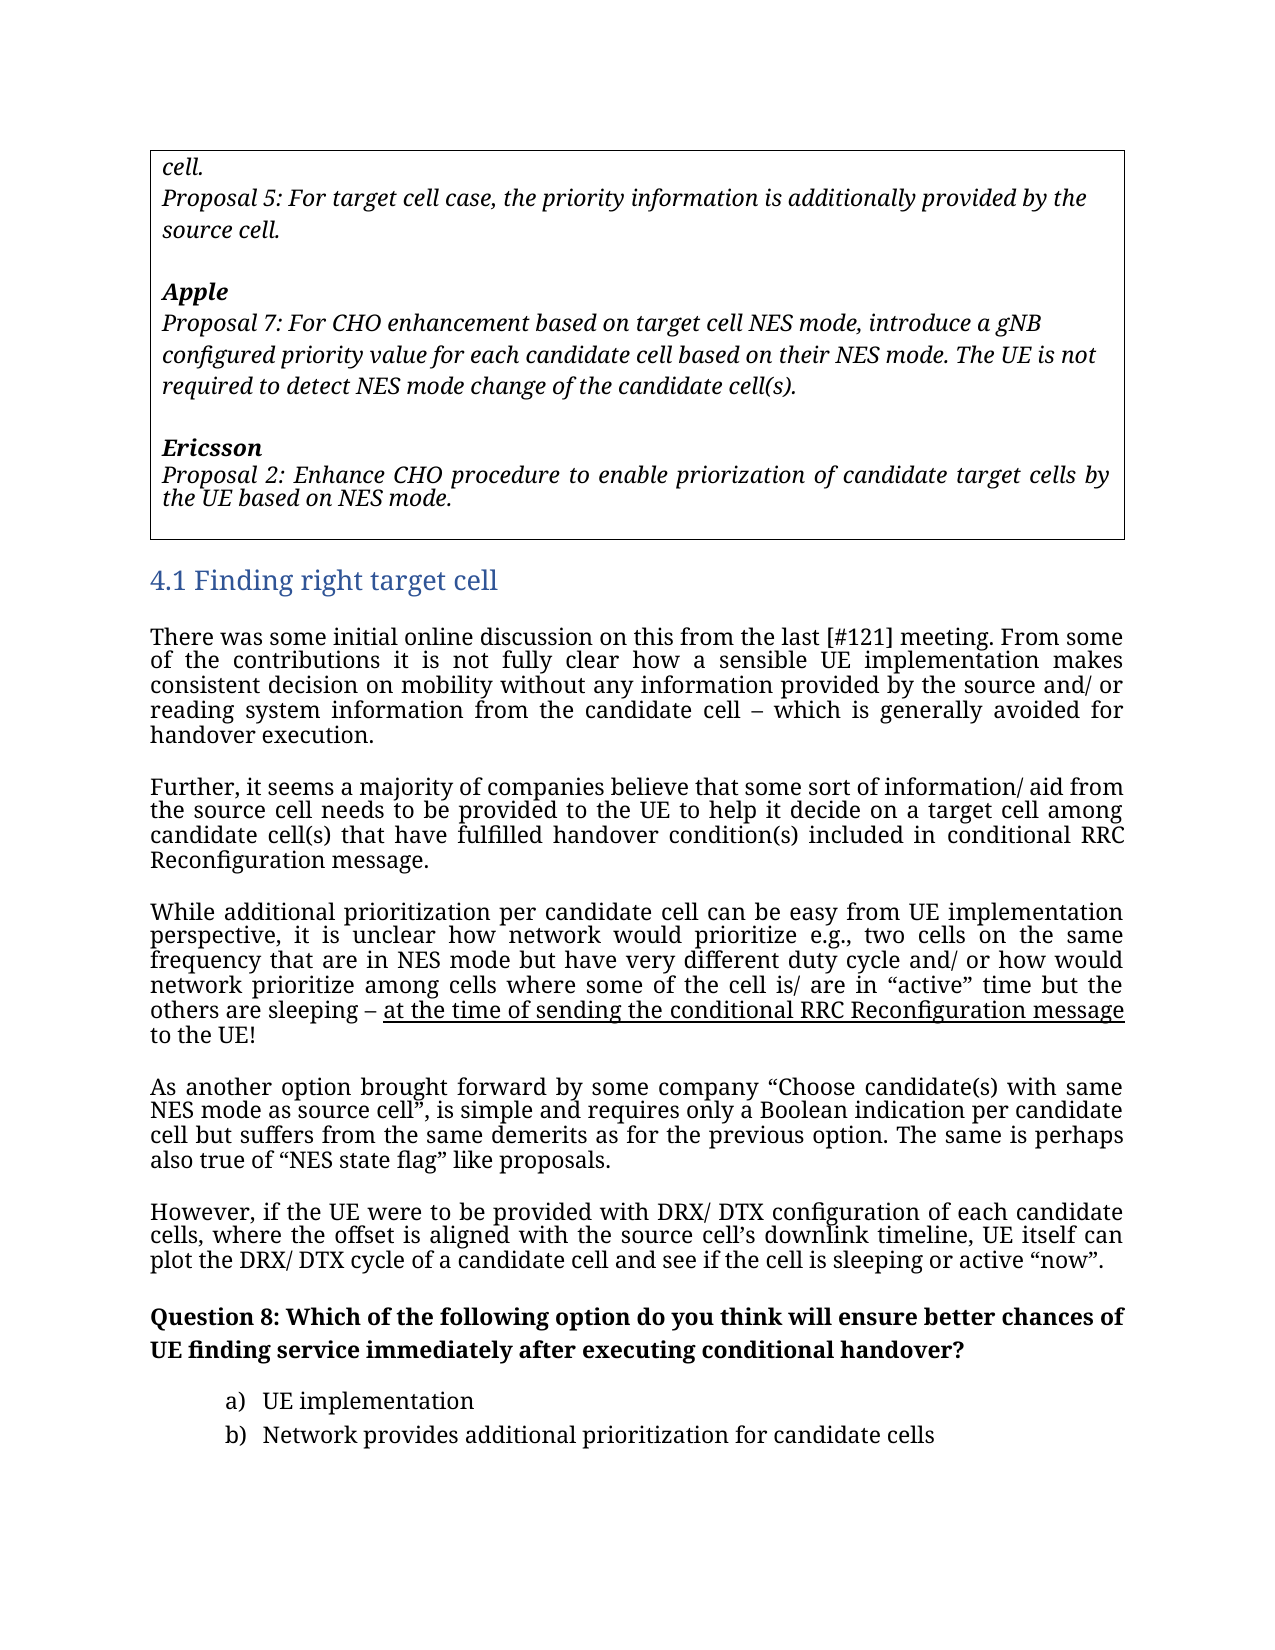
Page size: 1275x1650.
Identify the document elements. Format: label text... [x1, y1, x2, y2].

text Question 8: Which of the following option do you think will ensure better chances of UE finding service immediately after executing conditional handover? [150, 1301, 1125, 1366]
text However, if the UE were to be provided with DRX/ DTX configuration of each candidate cells, where the offset is aligned with the source cell’s downlink timeline, UE itself can plot the DRX/ DTX cycle of a candidate cell and see if the cell is sleeping or active “now”. [150, 1201, 1125, 1276]
list Network provides additional prioritization for candidate cells [225, 1419, 1125, 1450]
text There was some initial online discussion on this from the last [#121] meeting. From some of the contributions it is not fully clear how a sensible UE implementation makes consistent decision on mobility without any information provided by the source and/ or reading system information from the candidate cell – which is generally avoided for handover execution. [150, 626, 1125, 751]
text Further, it seems a majority of companies believe that some sort of information/ aid from the source cell needs to be provided to the UE to help it decide on a target cell among candidate cell(s) that have fulfilled handover condition(s) included in conditional RRC Reconfiguration message. [150, 776, 1125, 876]
subtitle 4.1 Finding right target cell [150, 561, 1125, 598]
text While additional prioritization per candidate cell can be easy from UE implementation perspective, it is unclear how network would prioritize e.g., two cells on the same frequency that are in NES mode but have very different duty cycle and/ or how would network prioritize among cells where some of the cell is/ are in “active” time but the others are sleeping – at the time of sending the conditional RRC Reconfiguration message to the UE! [150, 901, 1125, 1051]
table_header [151, 151, 1124, 538]
text As another option brought forward by some company “Choose candidate(s) with same NES mode as source cell”, is simple and requires only a Boolean indication per candidate cell but suffers from the same demerits as for the previous option. The same is perhaps also true of “NES state flag” like proposals. [150, 1076, 1125, 1176]
list UE implementation [225, 1385, 1125, 1416]
